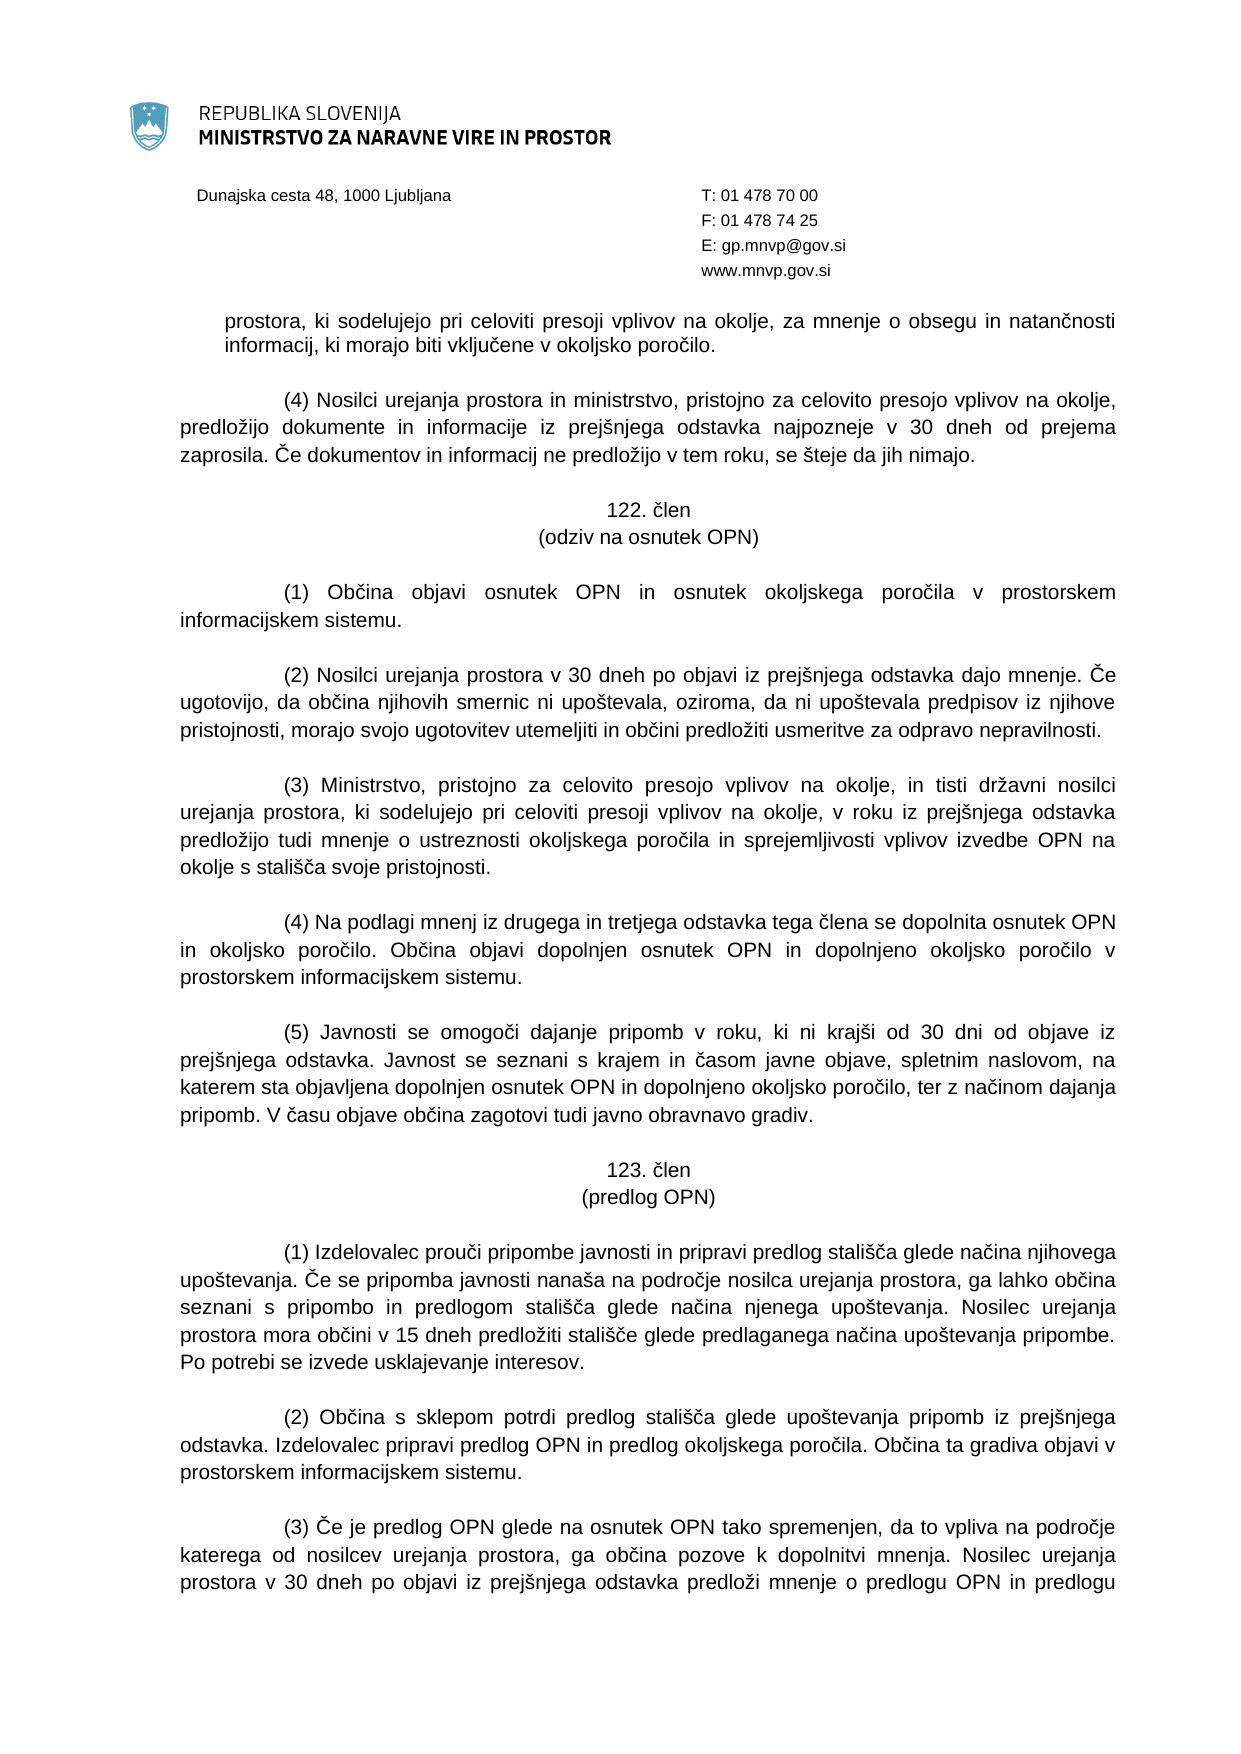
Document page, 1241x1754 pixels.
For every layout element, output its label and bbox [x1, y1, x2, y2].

picture [24, 5, 705, 152]
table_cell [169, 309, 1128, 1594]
